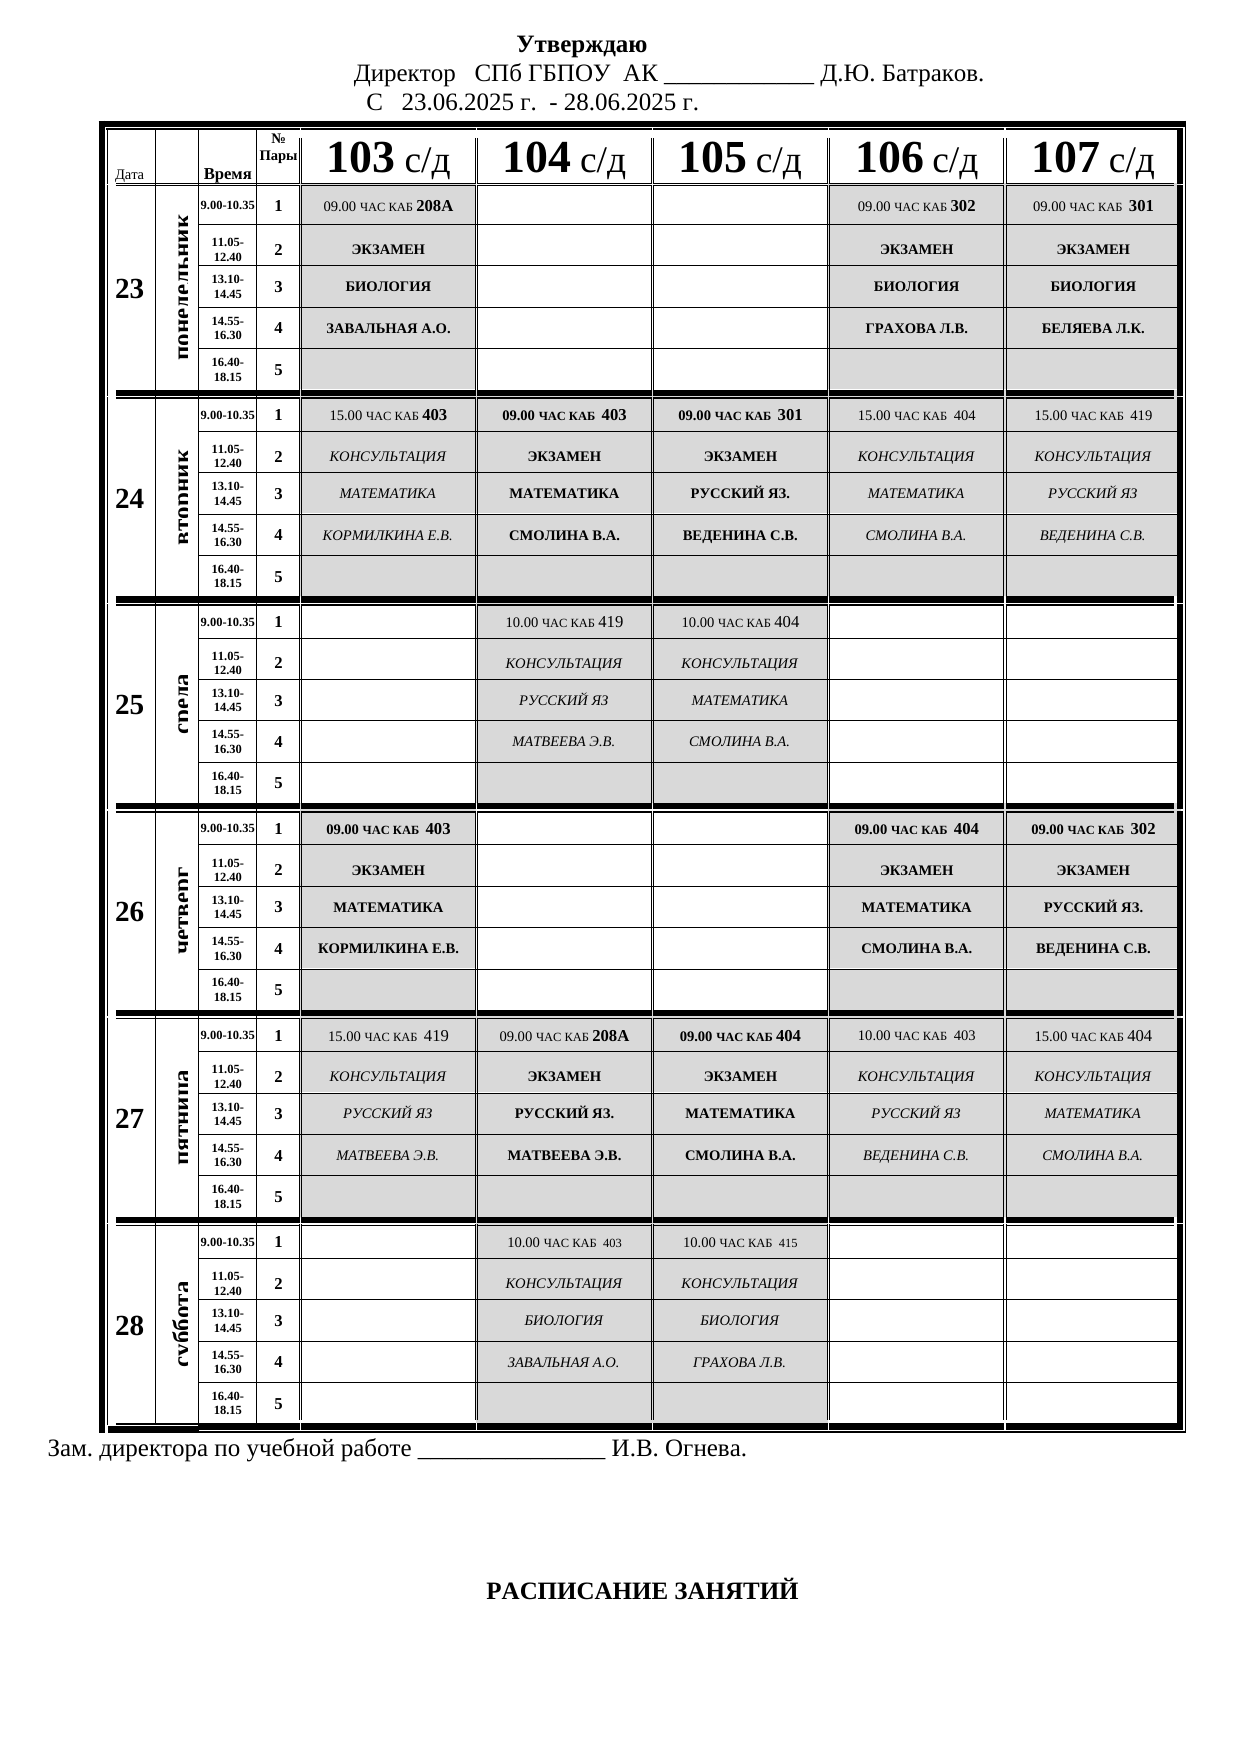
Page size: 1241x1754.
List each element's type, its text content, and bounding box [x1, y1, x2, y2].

table_cell [1005, 1217, 1181, 1258]
table_cell [830, 556, 1003, 596]
table_cell 3 [257, 473, 299, 513]
table_cell [830, 721, 1003, 762]
table_cell биология [302, 266, 475, 307]
table_cell биология [1007, 266, 1177, 307]
table_cell [302, 639, 475, 679]
table_cell 3 [257, 680, 299, 720]
table_cell [1007, 349, 1177, 389]
table_cell [1007, 763, 1177, 803]
table_cell 15.00 час каб 403 [302, 399, 475, 431]
table_cell русский яз. [654, 473, 827, 513]
table_cell кормилкина е.в. [302, 928, 475, 968]
table_cell 13.10-14.45 [199, 473, 256, 513]
table_cell 15.00 час каб 404 [830, 399, 1003, 431]
table_cell консультация [1007, 1052, 1177, 1092]
table_cell [654, 308, 827, 348]
table_cell экзамен [654, 1052, 827, 1092]
table_header Время [199, 130, 256, 183]
table_cell 4 [257, 1135, 299, 1175]
table_cell [478, 556, 651, 596]
table_cell 13.10-14.45 [199, 680, 256, 720]
table_cell 14.55-16.30 [199, 308, 256, 348]
table_cell 09.00 час каб 403 [302, 813, 475, 844]
table_cell 16.40-18.15 [199, 970, 256, 1010]
table_cell 11.05-12.40 [199, 1052, 256, 1092]
table_cell 5 [257, 1383, 300, 1423]
table_cell [830, 680, 1003, 720]
table_cell [830, 349, 1003, 389]
table_cell 9.00-10.35 [199, 606, 256, 638]
table_cell [1007, 1300, 1177, 1341]
table_cell [1007, 680, 1177, 720]
table_cell [478, 887, 651, 927]
table_cell [302, 680, 475, 720]
table_cell 09.00 час каб 404 [830, 813, 1003, 844]
table_cell 2 [257, 432, 299, 472]
table_cell [830, 639, 1003, 679]
table_cell матвеева э.в. [478, 1135, 651, 1175]
table_cell веденина с.в. [1007, 515, 1177, 555]
table_cell [1005, 1383, 1177, 1423]
text Директор СПб ГБПОУ АК ____________ Д.Ю. Батраков. [47, 58, 1237, 87]
table_cell 1 [257, 813, 299, 844]
table_header Дата [108, 130, 155, 183]
table_cell [654, 556, 827, 596]
table_cell [478, 349, 651, 389]
table_cell [302, 1300, 475, 1341]
table_cell [654, 349, 827, 389]
table_cell [302, 1259, 475, 1299]
table_cell биология [478, 1300, 651, 1341]
table_cell 4 [257, 721, 299, 762]
table_cell [478, 308, 651, 348]
table_cell веденина с.в. [830, 1135, 1003, 1175]
table_cell 14.55-16.30 [199, 1135, 256, 1175]
table_cell 2 [257, 225, 299, 265]
table_cell веденина с.в. [654, 515, 827, 555]
table_cell 09.00 час каб 302 [1005, 803, 1181, 844]
table_cell 10.00 час каб 404 [654, 606, 827, 638]
table_cell 1 [257, 1226, 299, 1258]
table_cell математика [302, 887, 475, 927]
table_cell [302, 1342, 475, 1382]
table_cell [652, 1383, 828, 1423]
table_cell веденина с.в. [1007, 928, 1177, 968]
table_header 104 с/д [476, 129, 652, 183]
table_cell грахова л.в. [654, 1342, 827, 1382]
table_cell матвеева э.в. [478, 721, 651, 762]
table_cell математика [302, 473, 475, 513]
table_cell [654, 970, 827, 1010]
table_cell 2 [257, 845, 299, 886]
table_cell 4 [257, 515, 299, 555]
text РАСПИСАНИЕ ЗАНЯТИЙ [47, 1576, 1237, 1605]
table_cell [1007, 1259, 1177, 1299]
table_cell математика [1007, 1094, 1177, 1134]
table_cell 11.05-12.40 [199, 1259, 256, 1299]
table_cell [654, 186, 827, 224]
table_cell смолина в.а. [830, 515, 1003, 555]
table_cell [1007, 639, 1177, 679]
table_cell [1007, 1342, 1177, 1382]
table_cell консультация [830, 432, 1003, 472]
table_cell математика [478, 473, 651, 513]
table_cell [1007, 970, 1177, 1010]
table_cell [478, 266, 651, 307]
table_cell русский яз [1007, 473, 1177, 513]
table_header 105 с/д [652, 129, 828, 183]
table_cell 09.00 час каб 302 [830, 186, 1003, 224]
table_cell экзамен [830, 845, 1003, 886]
table_cell русский яз. [1007, 887, 1177, 927]
table_cell экзамен [478, 1052, 651, 1092]
table_cell [478, 1176, 651, 1217]
table_cell 24 [105, 390, 155, 596]
table_cell 15.00 час каб 404 [1005, 1010, 1181, 1051]
table_cell консультация [654, 639, 827, 679]
table_cell 13.10-14.45 [199, 266, 256, 307]
table_cell 10.00 час каб 403 [830, 1019, 1003, 1051]
table_cell [830, 970, 1003, 1010]
table_cell [300, 1383, 476, 1423]
table_cell 1 [257, 606, 299, 638]
table_cell 5 [257, 1176, 299, 1217]
table_cell пятница [156, 1019, 198, 1217]
table_cell 4 [257, 308, 299, 348]
table_cell 9.00-10.35 [199, 186, 256, 224]
table_cell 16.40-18.15 [199, 349, 256, 389]
table_cell экзамен [478, 432, 651, 472]
table_cell 3 [257, 887, 299, 927]
table_cell 4 [257, 1342, 299, 1382]
table_cell четверг [156, 813, 198, 1010]
table_cell 09.00 час каб 208а [302, 186, 475, 224]
table_cell 11.05-12.40 [199, 225, 256, 265]
table_cell 09.00 час каб 403 [478, 399, 651, 431]
table_cell [654, 225, 827, 265]
table_cell консультация [302, 1052, 475, 1092]
table_cell консультация [654, 1259, 827, 1299]
table_cell экзамен [1007, 225, 1177, 265]
table_cell 2 [257, 1052, 299, 1092]
table_cell вторник [156, 399, 198, 596]
table_cell русский яз [830, 1094, 1003, 1134]
table_cell 9.00-10.35 [199, 1226, 256, 1258]
table_cell [302, 556, 475, 596]
table_cell 1 [257, 1019, 299, 1051]
table_cell [302, 970, 475, 1010]
table_cell 10.00 час каб 403 [478, 1226, 651, 1258]
table_header 107 с/д [1005, 129, 1177, 183]
table_cell 28 [105, 1217, 155, 1423]
table_cell математика [830, 887, 1003, 927]
table_cell [302, 606, 475, 638]
table_cell смолина в.а. [830, 928, 1003, 968]
text Утверждаю [47, 29, 1237, 58]
table_cell 1 [257, 186, 299, 224]
table_cell 09.00 час каб 301 [1007, 183, 1181, 224]
table_cell 16.40-18.15 [199, 556, 256, 596]
table_cell биология [830, 266, 1003, 307]
table_cell экзамен [830, 225, 1003, 265]
table_cell 3 [257, 1300, 299, 1341]
table_cell [654, 763, 827, 803]
table_cell русский яз. [478, 1094, 651, 1134]
table_cell [302, 721, 475, 762]
table_cell математика [830, 473, 1003, 513]
table_cell 13.10-14.45 [199, 1094, 256, 1134]
table_cell 9.00-10.35 [199, 1019, 256, 1051]
table_cell экзамен [654, 432, 827, 472]
table_cell [302, 763, 475, 803]
table_cell 13.10-14.45 [199, 887, 256, 927]
table_cell [1007, 1176, 1177, 1217]
table_cell 14.55-16.30 [199, 928, 256, 968]
table_cell 5 [257, 349, 299, 389]
table_cell 11.05-12.40 [199, 432, 256, 472]
table_cell экзамен [302, 225, 475, 265]
table_cell [830, 606, 1003, 638]
table_cell 9.00-10.35 [199, 813, 256, 844]
table_cell 16.40-18.15 [199, 1176, 256, 1217]
table_cell завальная а.о. [302, 308, 475, 348]
table_cell консультация [830, 1052, 1003, 1092]
table_cell понедельник [156, 186, 198, 389]
text С 23.06.2025 г. - 28.06.2025 г. [47, 87, 1237, 116]
table_cell биология [654, 1300, 827, 1341]
table_cell 5 [257, 970, 299, 1010]
table_cell русский яз [478, 680, 651, 720]
table_cell [830, 1176, 1003, 1217]
table_cell 16.40-18.15 [199, 1383, 256, 1423]
table_cell экзамен [302, 845, 475, 886]
table_cell [830, 1226, 1003, 1258]
table_cell 09.00 час каб 404 [654, 1019, 827, 1051]
table_cell смолина в.а. [478, 515, 651, 555]
table_header № Пары [257, 130, 300, 183]
table_cell 10.00 час каб 415 [654, 1226, 827, 1258]
table_cell 23 [108, 183, 155, 389]
table_cell 14.55-16.30 [199, 1342, 256, 1382]
table_cell [654, 928, 827, 968]
table_cell 15.00 час каб 419 [302, 1019, 475, 1051]
table_cell 25 [105, 596, 155, 803]
table_cell [830, 763, 1003, 803]
table_cell смолина в.а. [1007, 1135, 1177, 1175]
table_cell [478, 928, 651, 968]
table_cell матвеева э.в. [302, 1135, 475, 1175]
table_cell кормилкина е.в. [302, 515, 475, 555]
table_cell 11.05-12.40 [199, 639, 256, 679]
table_cell [654, 813, 827, 844]
table_cell 10.00 час каб 419 [478, 606, 651, 638]
table_cell 9.00-10.35 [199, 399, 256, 431]
text Зам. директора по учебной работе _______________ И.В. Огнева. [47, 173, 1237, 1461]
table_cell суббота [156, 1226, 198, 1423]
table_cell смолина в.а. [654, 1135, 827, 1175]
table_cell 26 [105, 803, 155, 1010]
table_cell 1 [257, 399, 299, 431]
table_cell Завальная а.о. [478, 1342, 651, 1382]
table_cell [1007, 721, 1177, 762]
table_cell беляева л.к. [1007, 308, 1177, 348]
table_cell [476, 1383, 652, 1423]
table_cell 11.05-12.40 [199, 845, 256, 886]
table_cell экзамен [1007, 845, 1177, 886]
table_header 106 с/д [828, 127, 1005, 183]
table_header 103 с/д [300, 129, 476, 183]
table_cell 2 [257, 1259, 299, 1299]
table_cell 5 [257, 556, 299, 596]
table_cell 13.10-14.45 [199, 1300, 256, 1341]
table_cell 3 [257, 1094, 299, 1134]
table_cell [302, 1176, 475, 1217]
table_cell [830, 1259, 1003, 1299]
table_cell [478, 970, 651, 1010]
table_cell 14.55-16.30 [199, 515, 256, 555]
table_cell [478, 813, 651, 844]
table_cell консультация [1007, 432, 1177, 472]
table_cell русский яз [302, 1094, 475, 1134]
table_cell консультация [478, 1259, 651, 1299]
table_cell [1007, 556, 1177, 596]
table_cell 14.55-16.30 [199, 721, 256, 762]
table_cell 09.00 час каб 208а [478, 1019, 651, 1051]
table_cell [1005, 596, 1181, 638]
table_cell 3 [257, 266, 299, 307]
table_cell 16.40-18.15 [199, 763, 256, 803]
table_cell [654, 887, 827, 927]
table_cell [654, 1176, 827, 1217]
table_cell [654, 266, 827, 307]
table_cell 09.00 час каб 301 [654, 399, 827, 431]
table_cell математика [654, 680, 827, 720]
table_header [156, 130, 198, 183]
table_cell среда [156, 606, 198, 803]
table_cell грахова л.в. [830, 308, 1003, 348]
table_cell консультация [478, 639, 651, 679]
table_cell математика [654, 1094, 827, 1134]
table_cell 2 [257, 639, 299, 679]
table_cell [302, 349, 475, 389]
table_cell [478, 763, 651, 803]
table_cell консультация [302, 432, 475, 472]
table_cell смолина в.а. [654, 721, 827, 762]
table_cell [830, 1342, 1003, 1382]
table_cell 27 [105, 1010, 155, 1217]
table_cell [478, 186, 651, 224]
table_cell [478, 845, 651, 886]
table_cell [478, 225, 651, 265]
table_cell [654, 845, 827, 886]
table_cell [302, 1226, 475, 1258]
table_cell 15.00 час каб 419 [1005, 390, 1181, 431]
table_cell 4 [257, 928, 299, 968]
table_cell 5 [257, 763, 299, 803]
table_cell [830, 1300, 1003, 1341]
table_cell [828, 1383, 1005, 1423]
